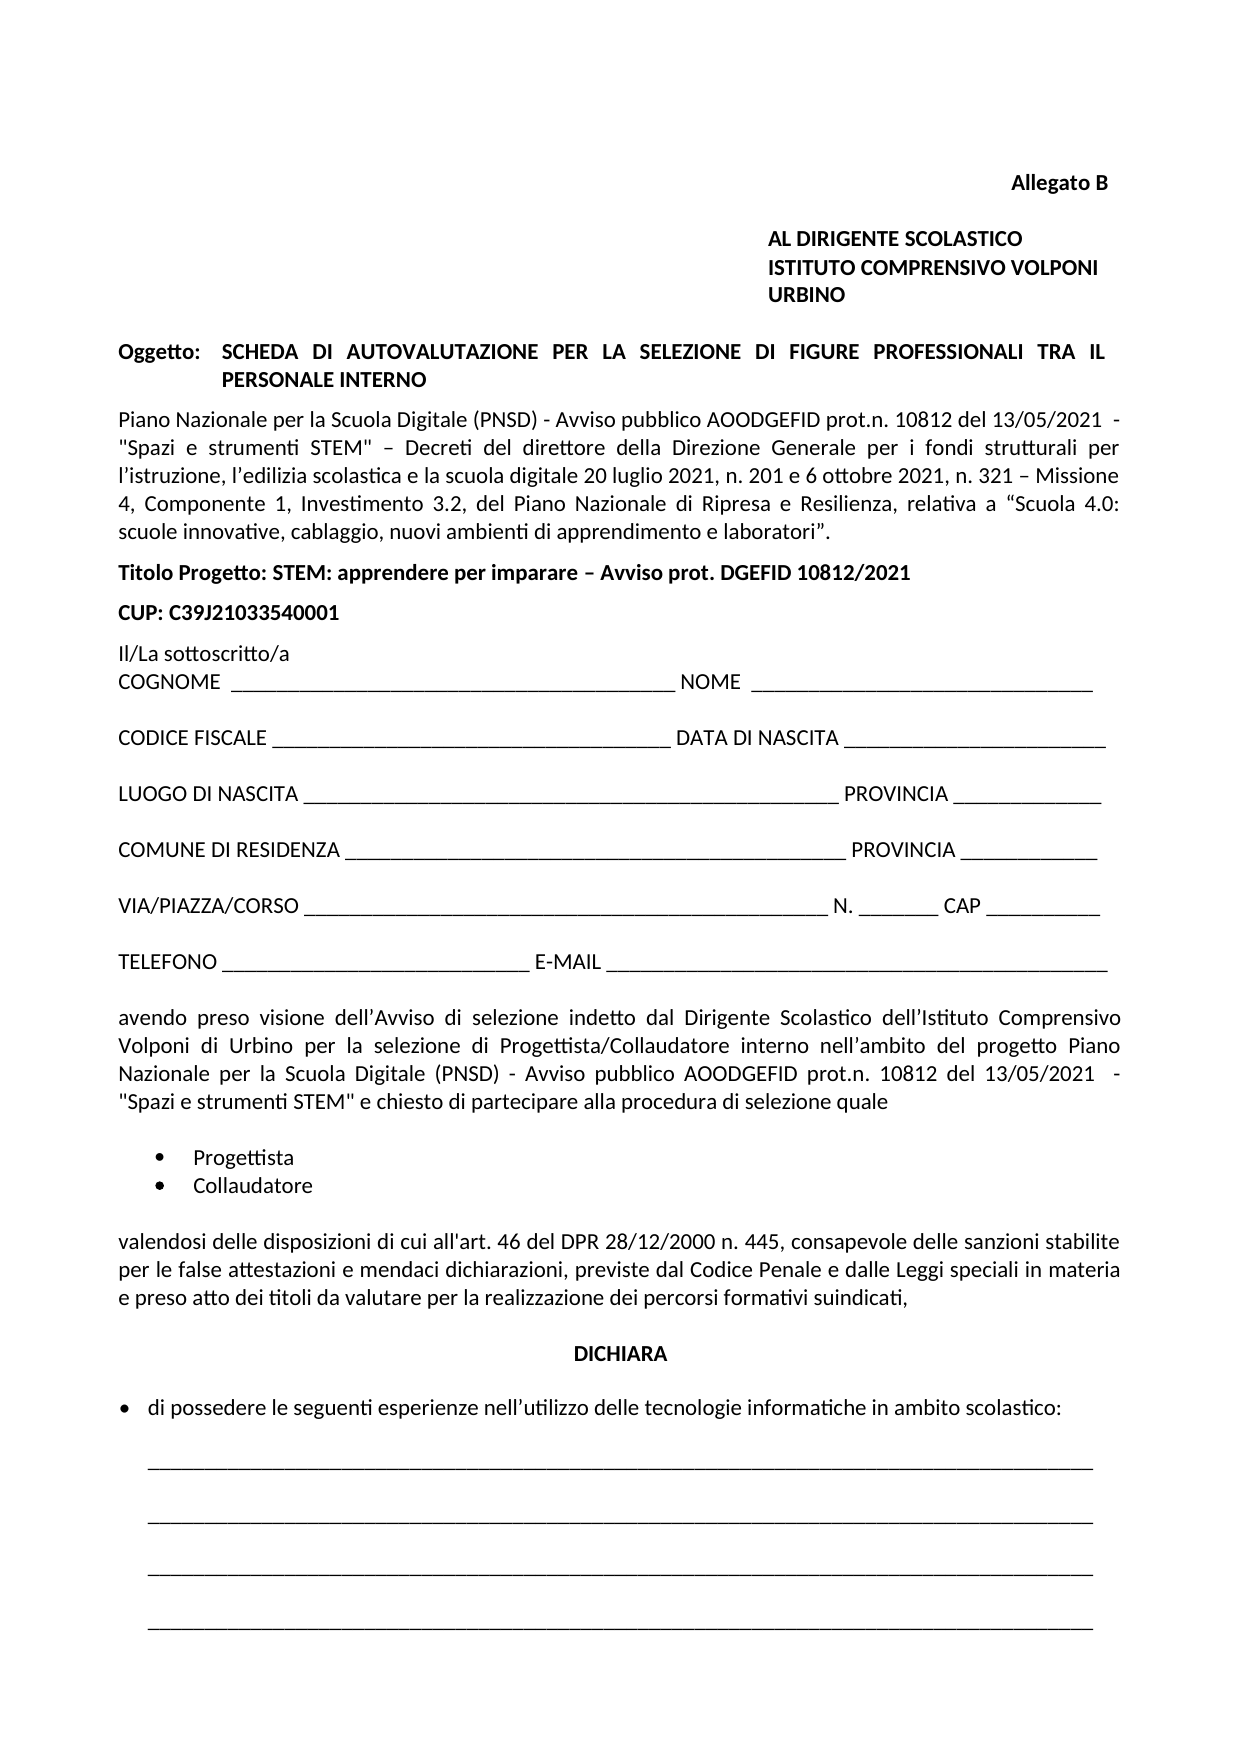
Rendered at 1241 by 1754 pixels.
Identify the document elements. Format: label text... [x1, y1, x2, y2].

text ___________________________________________________________________________________ [148, 1552, 1104, 1580]
text Oggetto: SCHEDA DI AUTOVALUTAZIONE PER LA SELEZIONE DI FIGURE PROFESSIONALI TRA IL PERSONALE INTERNO [118, 337, 1106, 393]
list Collaudatore [156, 1171, 1123, 1199]
text AL DIRIGENTE SCOLASTICO [768, 224, 1107, 253]
text ISTITUTO COMPRENSIVO VOLPONI URBINO [768, 253, 1107, 309]
text Il/La sottoscritto/a [118, 639, 1123, 667]
text avendo preso visione dell’Avviso di selezione indetto dal Dirigente Scolastico dell’Istituto Comprensivo Volponi di Urbino per la selezione di Progettista/Collaudatore interno nell’ambito del progetto Piano Nazionale per la Scuola Digitale (PNSD) - Avviso pubblico AOODGEFID prot.n. 10812 del 13/05/2021 - "Spazi e strumenti STEM" e chiesto di partecipare alla procedura di selezione quale [118, 1003, 1123, 1115]
text ___________________________________________________________________________________ [148, 1499, 1104, 1527]
text TELEFONO ___________________________ E-MAIL ____________________________________________ [118, 947, 1123, 975]
text COMUNE DI RESIDENZA ____________________________________________ PROVINCIA ____________ [118, 835, 1123, 863]
text Titolo Progetto: STEM: apprendere per imparare – Avviso prot. DGEFID 10812/2021 [118, 558, 1122, 586]
text CODICE FISCALE ___________________________________ DATA DI NASCITA _______________________ [118, 723, 1123, 751]
text VIA/PIAZZA/CORSO ______________________________________________ N. _______ CAP __________ [118, 891, 1123, 919]
list di possedere le seguenti esperienze nell’utilizzo delle tecnologie informatiche in ambito scolastico: [119, 1393, 1104, 1421]
subtitle Allegato B [118, 168, 1108, 196]
text ___________________________________________________________________________________ [148, 1605, 1104, 1633]
text DICHIARA [118, 1339, 1123, 1368]
text valendosi delle disposizioni di cui all'art. 46 del DPR 28/12/2000 n. 445, consapevole delle sanzioni stabilite per le false attestazioni e mendaci dichiarazioni, previste dal Codice Penale e dalle Leggi speciali in materia e preso atto dei titoli da valutare per la realizzazione dei percorsi formativi suindicati, [118, 1227, 1123, 1312]
list Progettista [156, 1143, 1123, 1171]
text COGNOME _______________________________________ NOME ______________________________ [118, 667, 1123, 695]
text ___________________________________________________________________________________ [148, 1446, 1104, 1474]
text CUP: C39J21033540001 [118, 598, 1122, 627]
text LUOGO DI NASCITA _______________________________________________ PROVINCIA _____________ [118, 779, 1123, 807]
text Piano Nazionale per la Scuola Digitale (PNSD) - Avviso pubblico AOODGEFID prot.n. 10812 del 13/05/2021 - "Spazi e strumenti STEM" – Decreti del direttore della Direzione Generale per i fondi strutturali per l’istruzione, l’edilizia scolastica e la scuola digitale 20 luglio 2021, n. 201 e 6 ottobre 2021, n. 321 – Missione 4, Componente 1, Investimento 3.2, del Piano Nazionale di Ripresa e Resilienza, relativa a “Scuola 4.0: scuole innovative, cablaggio, nuovi ambienti di apprendimento e laboratori”. [118, 405, 1122, 546]
